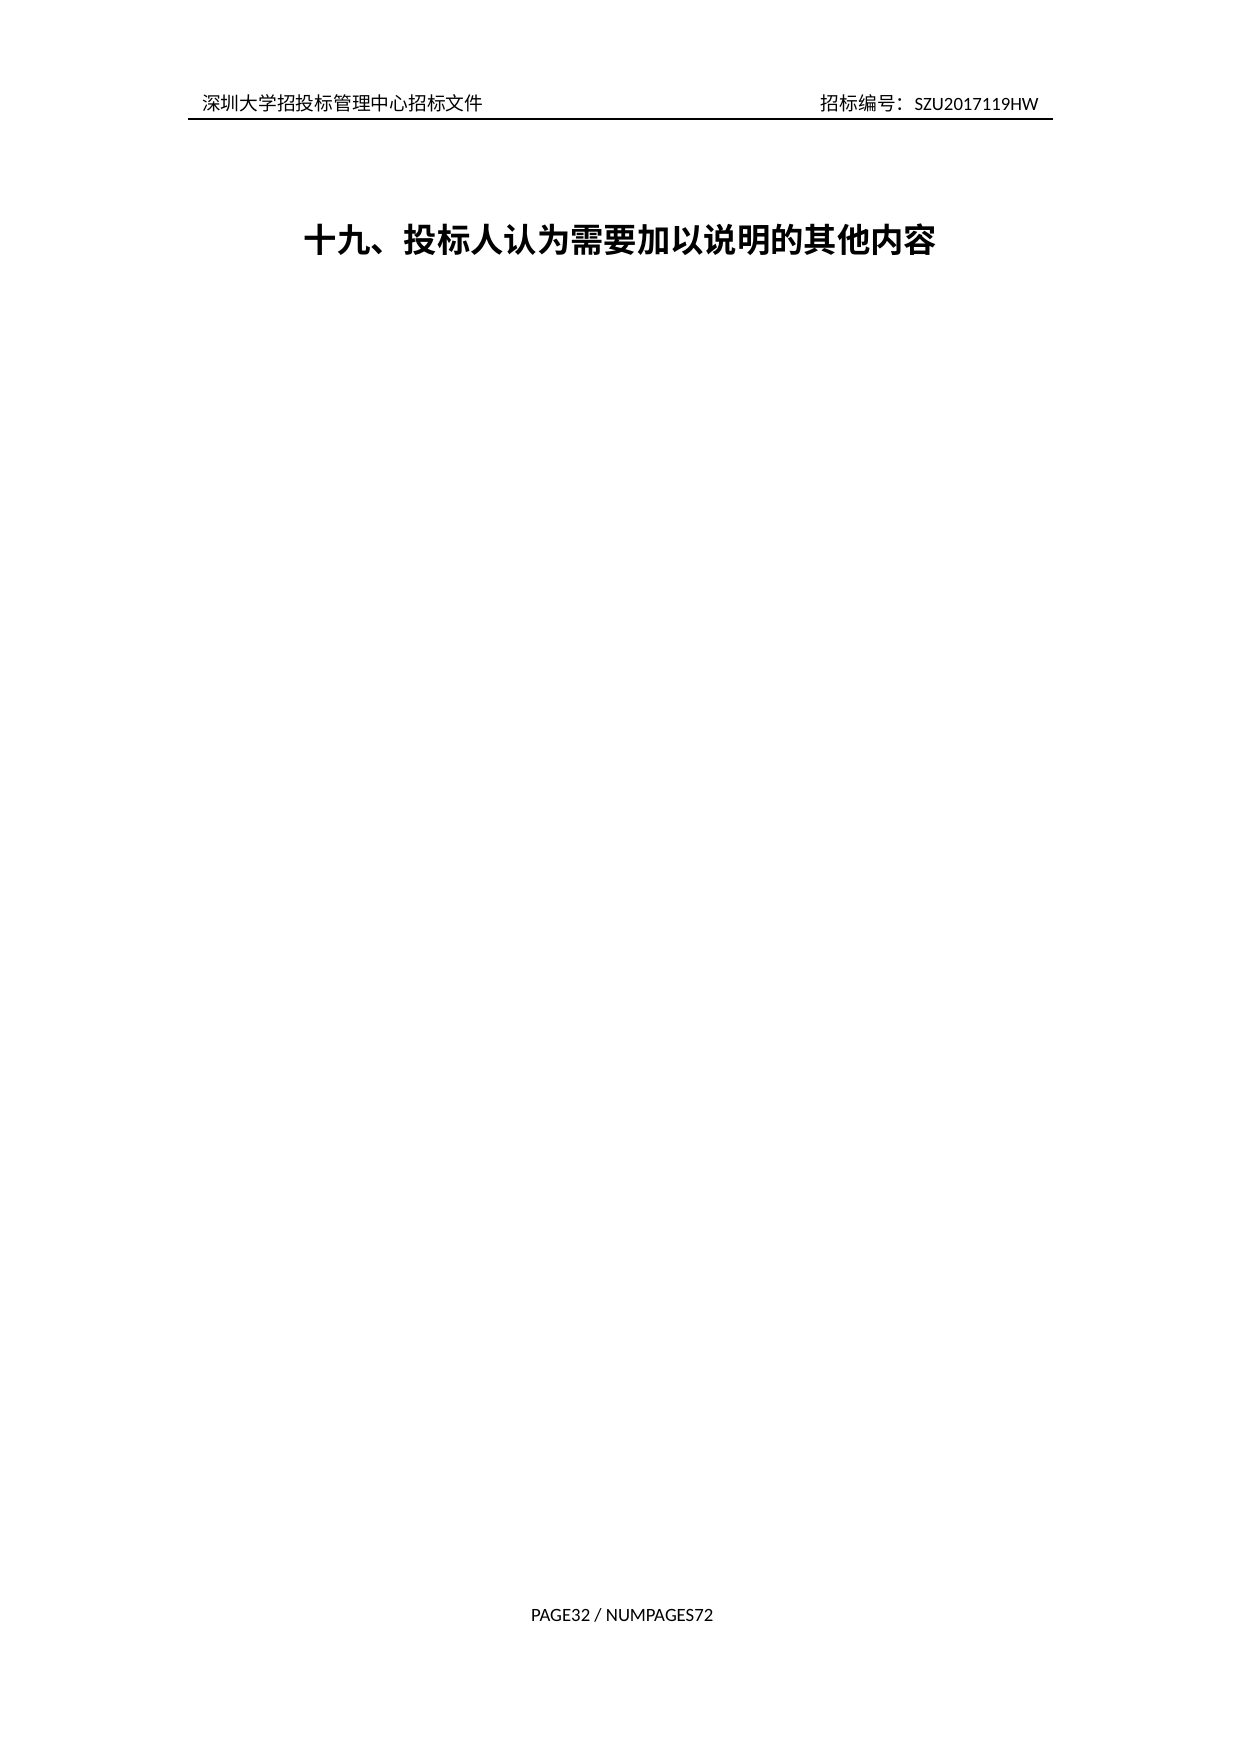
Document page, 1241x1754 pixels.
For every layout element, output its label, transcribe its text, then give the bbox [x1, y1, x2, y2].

text 十九、投标人认为需要加以说明的其他内容 [187, 206, 1053, 271]
